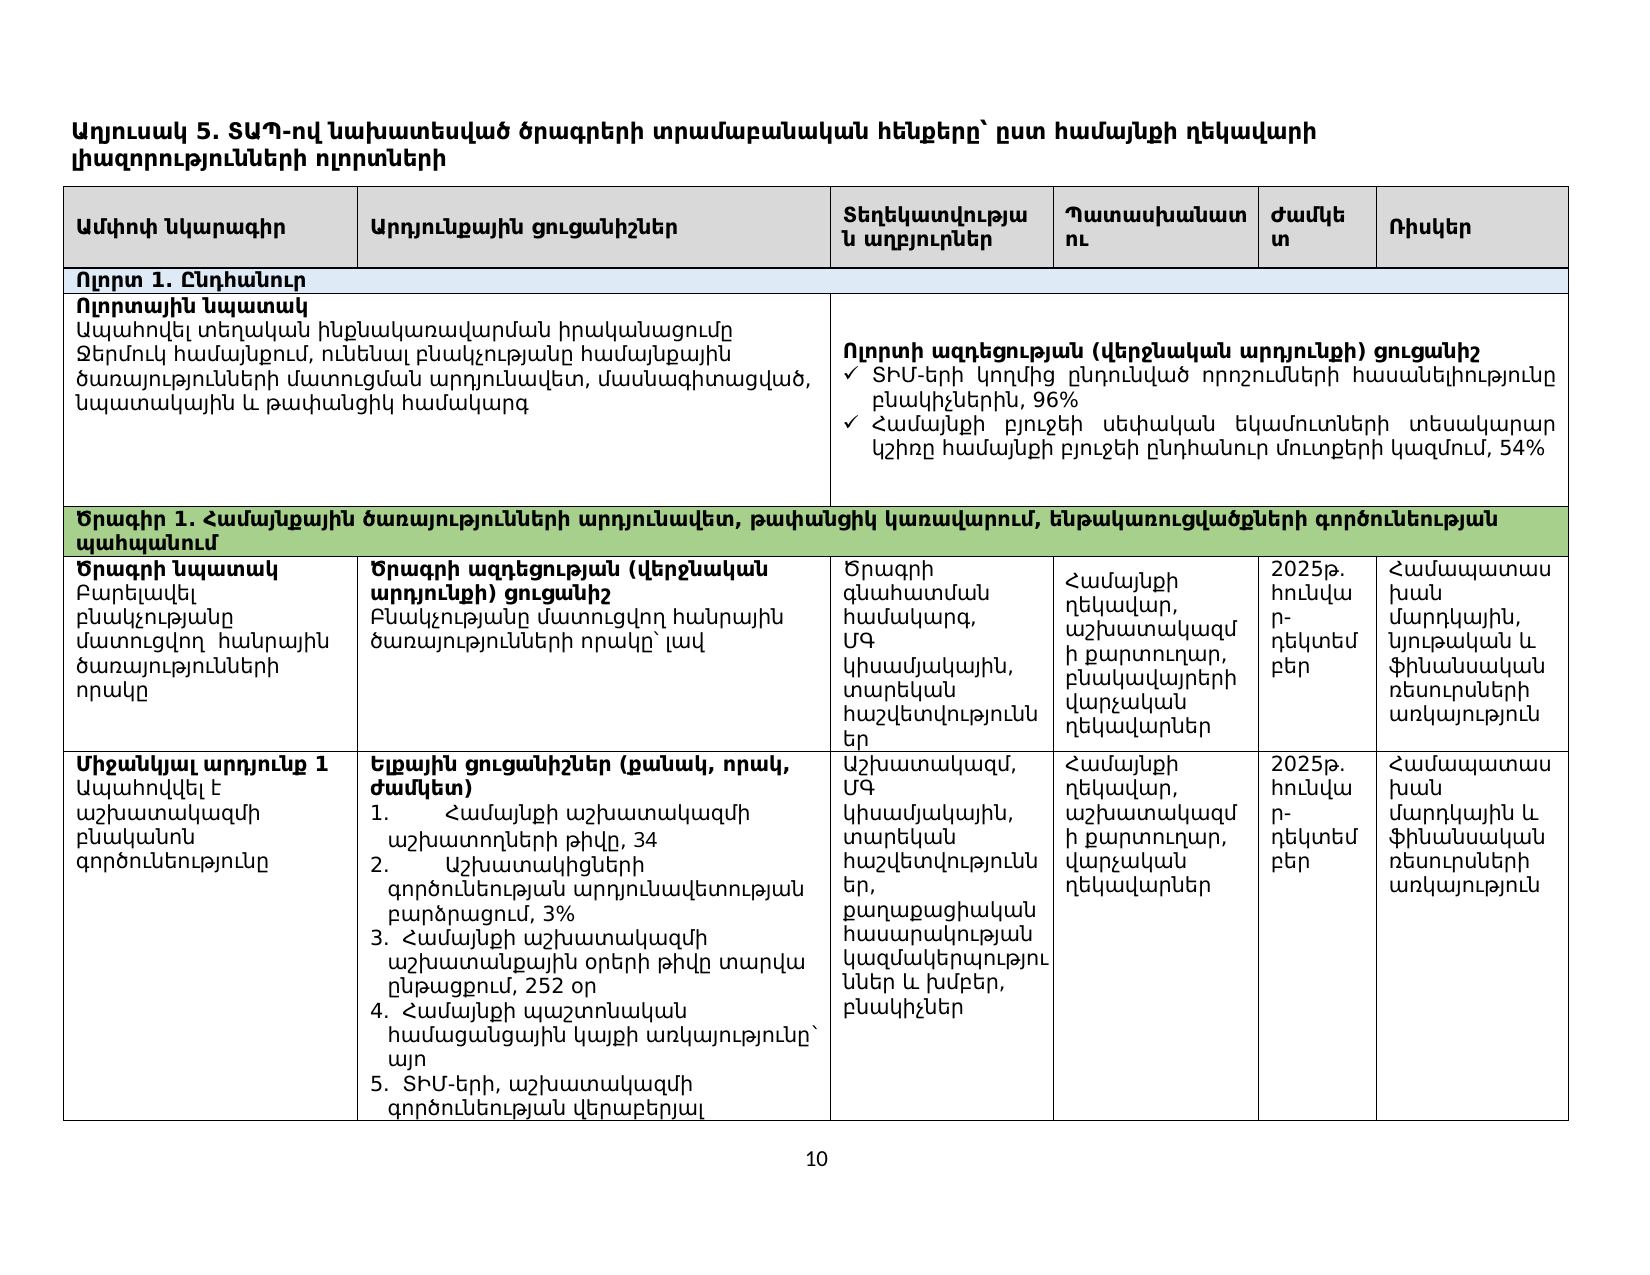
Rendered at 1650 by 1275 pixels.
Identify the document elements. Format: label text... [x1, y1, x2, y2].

table_header Ռիսկեր [1377, 187, 1568, 267]
table_cell 2025թ. հունվար- դեկտեմբեր [1259, 557, 1376, 751]
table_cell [831, 752, 1053, 1120]
table_cell Ծրագրի նպատակ Բարելավել բնակչությանը մատուցվող հանրային ծառայությունների որակը [64, 557, 357, 751]
table_cell Ծրագրի ազդեցության (վերջնական արդյունքի) ցուցանիշ Բնակչությանը մատուցվող հանրային ծառայությունների որակը՝ լավ [358, 557, 830, 751]
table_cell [1377, 752, 1568, 1120]
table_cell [1259, 752, 1376, 1120]
table_cell Ծրագիր 1. Համայնքային ծառայությունների արդյունավետ, թափանցիկ կառավարում, ենթակառուցվածքների գործունեության պահպանում [64, 507, 1568, 556]
table_header Տեղեկատվության աղբյուրներ [831, 187, 1053, 267]
table_header Արդյունքային ցուցանիշներ [358, 187, 830, 267]
table_cell Համապատասխան մարդկային, նյութական և ֆինանսական ռեսուրսների առկայություն [1377, 557, 1568, 751]
table_header Պատասխանատու [1054, 187, 1258, 267]
table_cell Ոլորտային նպատակ Ապահովել տեղական ինքնակառավարման իրականացումը Ջերմուկ համայնքում, ունենալ բնակչությանը համայնքային ծառայությունների մատուցման արդյունավետ, մասնագիտացված, նպատակային և թափանցիկ համակարգ [64, 294, 830, 506]
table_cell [358, 752, 830, 1120]
text Աղյուսակ 5․ ՏԱՊ-ով նախատեսված ծրագրերի տրամաբանական հենքերը՝ ըստ համայնքի ղեկավարի լիազորությունների ոլորտների [71, 118, 1561, 171]
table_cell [1054, 752, 1258, 1120]
table_cell Ոլորտի ազդեցության (վերջնական արդյունքի) ցուցանիշ ՏԻՄ-երի կողմից ընդունված որոշումների հասանելիությունը բնակիչներին, 96% Համայնքի բյուջեի սեփական եկամուտների տեսակարար կշիռը համայնքի բյուջեի ընդհանուր մուտքերի կազմում, 54% [831, 294, 1568, 506]
table_cell Ծրագրի գնահատման համակարգ, ՄԳ կիսամյակային, տարեկան հաշվետվություններ [831, 557, 1053, 751]
table_cell Համայնքի ղեկավար, աշխատակազմի քարտուղար, բնակավայրերի վարչական ղեկավարներ [1054, 557, 1258, 751]
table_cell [64, 752, 357, 1120]
table_header Ամփոփ նկարագիր [64, 187, 357, 267]
table_header Ժամկետ [1259, 187, 1376, 267]
table_cell Ոլորտ 1. Ընդհանուր [64, 269, 1568, 293]
